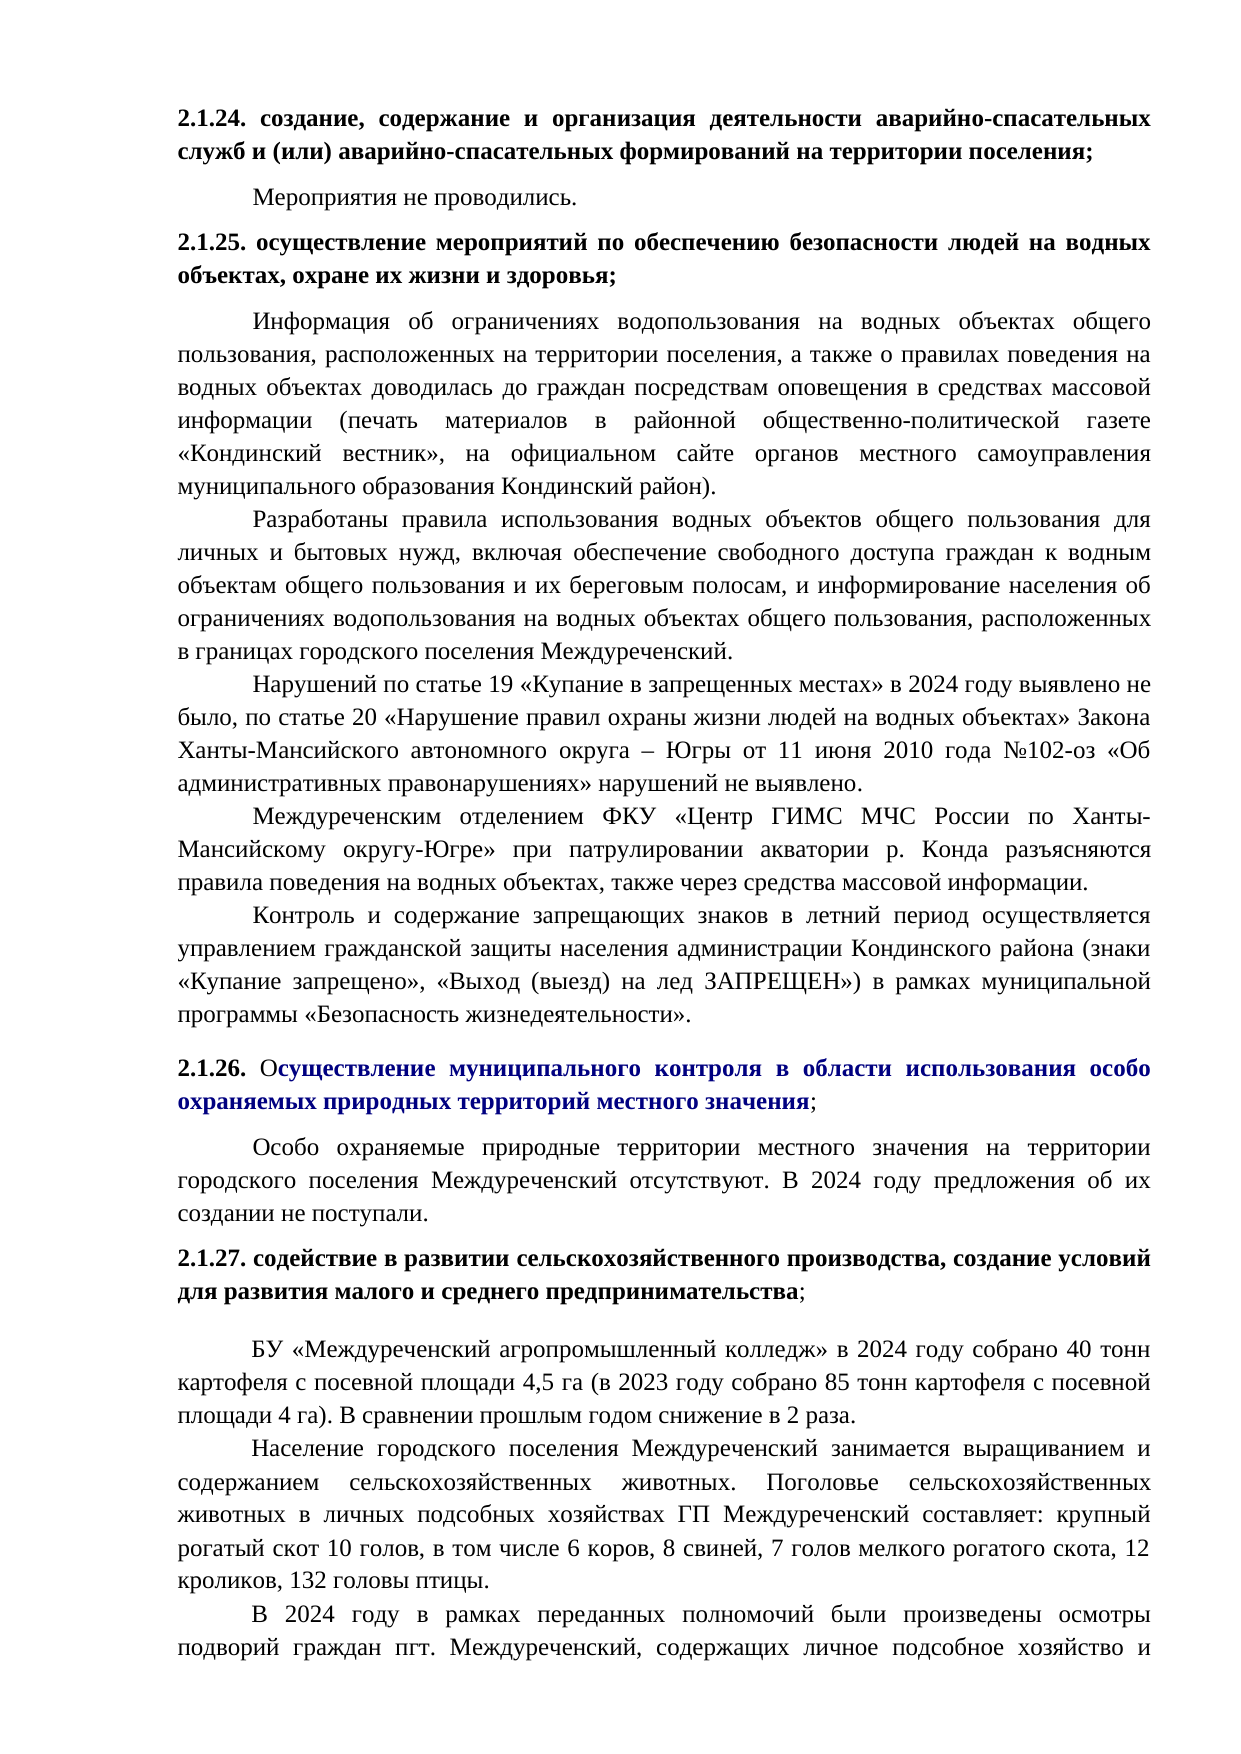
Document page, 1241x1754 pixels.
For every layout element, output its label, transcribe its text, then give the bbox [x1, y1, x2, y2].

text Особо охраняемые природные территории местного значения на территории городского поселения Междуреченский отсутствуют. В 2024 году предложения об их создании не поступали. [177, 1132, 1152, 1227]
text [177, 1599, 1152, 1660]
text БУ «Междуреченский агропромышленный колледж» в 2024 году собрано 40 тонн картофеля с посевной площади 4,5 га (в 2023 году собрано 85 тонн картофеля с посевной площади 4 га). В сравнении прошлым годом снижение в 2 раза. [177, 1334, 1152, 1429]
text Население городского поселения Междуреченский занимается выращиванием и содержанием сельскохозяйственных животных. Поголовье сельскохозяйственных животных в личных подсобных хозяйствах ГП Междуреченский составляет: крупный рогатый скот 10 голов, в том числе 6 коров, 8 свиней, 7 голов мелкого рогатого скота, 12 кроликов, 132 головы птицы. [177, 1433, 1152, 1594]
text Контроль и содержание запрещающих знаков в летний период осуществляется управлением гражданской защиты населения администрации Кондинского района (знаки «Купание запрещено», «Выход (выезд) на лед ЗАПРЕЩЕН») в рамках муниципальной программы «Безопасность жизнедеятельности». [177, 900, 1152, 1028]
text 2.1.26. Осуществление муниципального контроля в области использования особо охраняемых природных территорий местного значения; [177, 1053, 1152, 1115]
text Нарушений по статье 19 «Купание в запрещенных местах» в 2024 году выявлено не было, по статье 20 «Нарушение правил охраны жизни людей на водных объектах» Закона Ханты-Мансийского автономного округа – Югры от 11 июня 2010 года №102-оз «Об административных правонарушениях» нарушений не выявлено. [177, 669, 1152, 797]
text 2.1.27. содействие в развитии сельскохозяйственного производства, создание условий для развития малого и среднего предпринимательства; [177, 1243, 1152, 1305]
text 2.1.24. создание, содержание и организация деятельности аварийно-спасательных служб и (или) аварийно-спасательных формирований на территории поселения; [177, 103, 1152, 165]
text Разработаны правила использования водных объектов общего пользования для личных и бытовых нужд, включая обеспечение свободного доступа граждан к водным объектам общего пользования и их береговым полосам, и информирование населения об ограничениях водопользования на водных объектах общего пользования, расположенных в границах городского поселения Междуреченский. [177, 504, 1152, 665]
text 2.1.25. осуществление мероприятий по обеспечению безопасности людей на водных объектах, охране их жизни и здоровья; [177, 227, 1152, 289]
text Информация об ограничениях водопользования на водных объектах общего пользования, расположенных на территории поселения, а также о правилах поведения на водных объектах доводилась до граждан посредствам оповещения в средствах массовой информации (печать материалов в районной общественно-политической газете «Кондинский вестник», на официальном сайте органов местного самоуправления муниципального образования Кондинский район). [177, 306, 1152, 500]
text Мероприятия не проводились. [177, 182, 1152, 211]
text Междуреченским отделением ФКУ «Центр ГИМС МЧС России по Ханты-Мансийскому округу-Югре» при патрулировании акватории р. Конда разъясняются правила поведения на водных объектах, также через средства массовой информации. [177, 801, 1152, 896]
